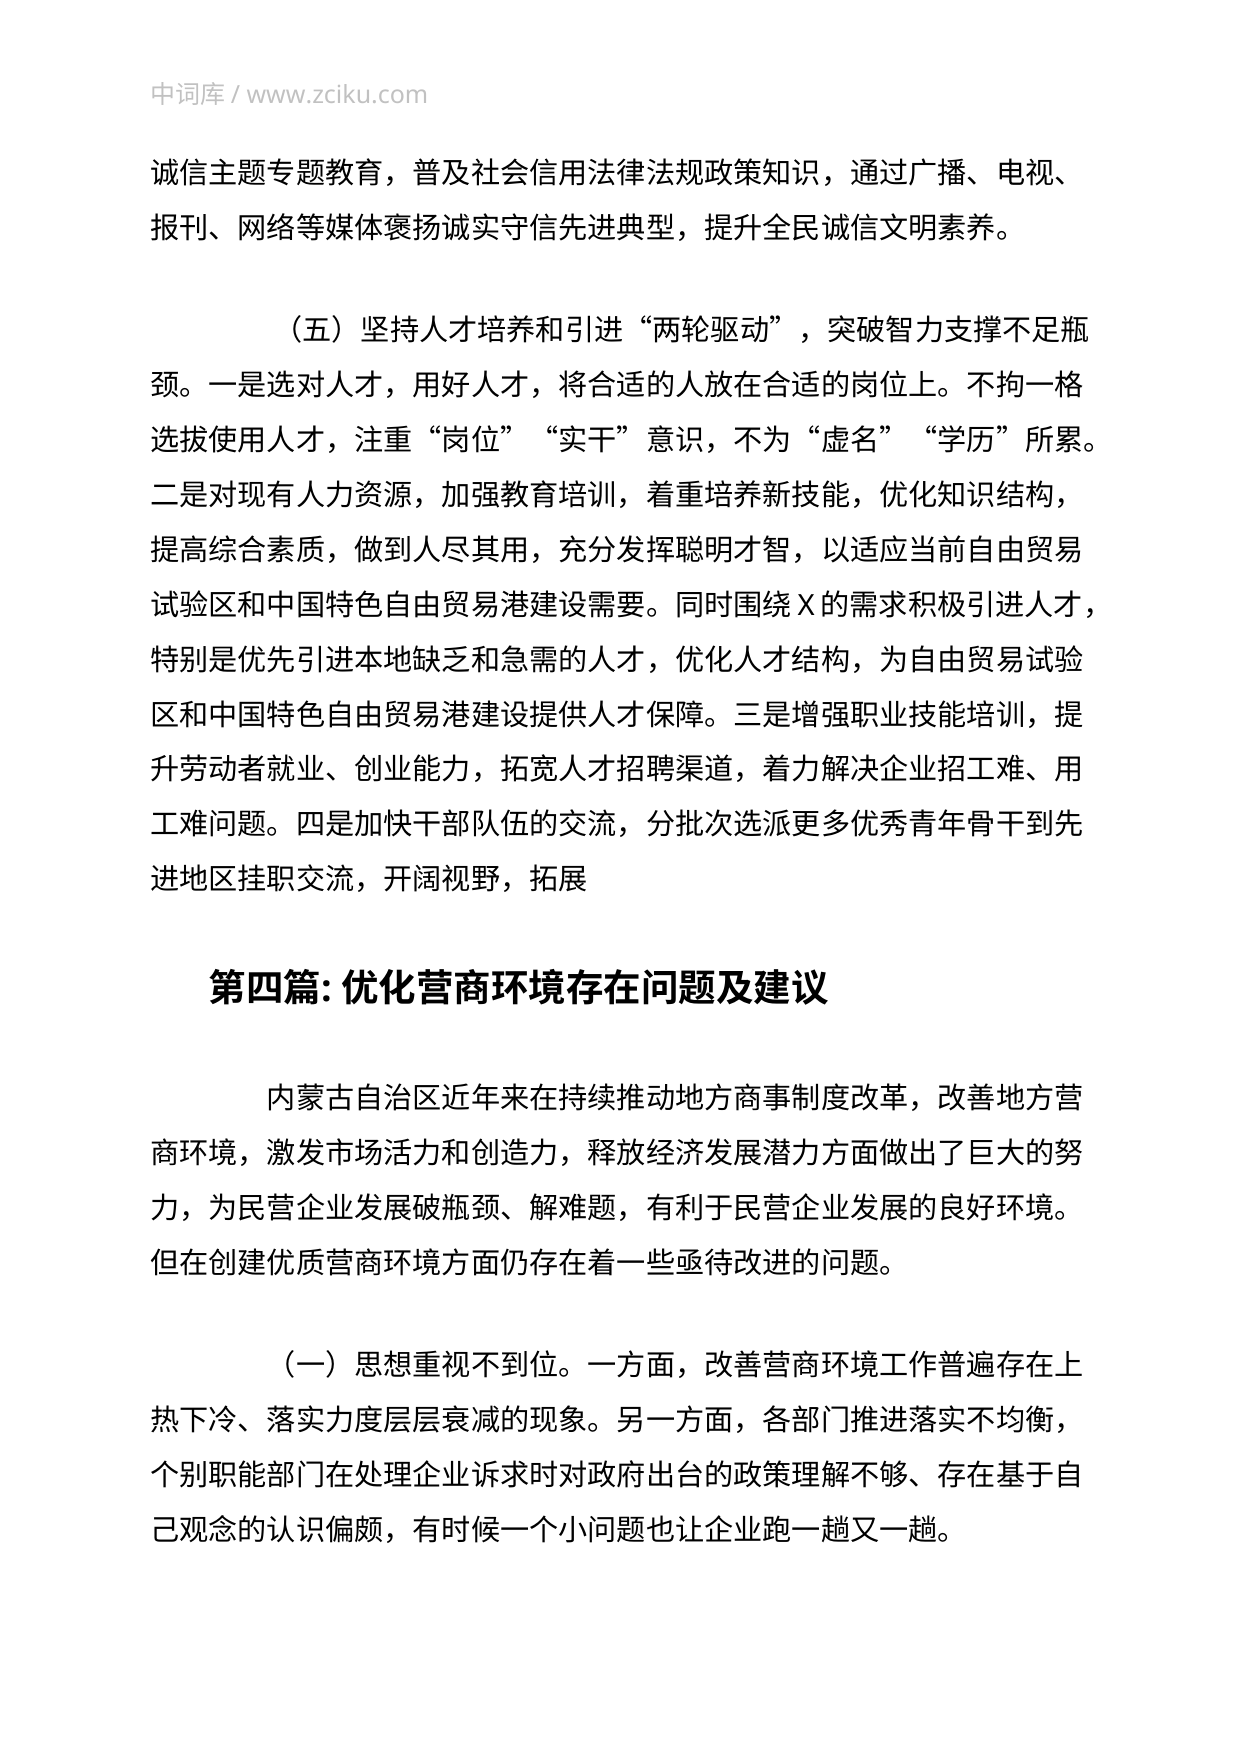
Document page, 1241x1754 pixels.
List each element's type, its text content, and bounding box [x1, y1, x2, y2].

text 内蒙古自治区近年来在持续推动地方商事制度改革，改善地方营商环境，激发市场活力和创造力，释放经济发展潜力方面做出了巨大的努力，为民营企业发展破瓶颈、解难题，有利于民营企业发展的良好环境。但在创建优质营商环境方面仍存在着一些亟待改进的问题。 [150, 1075, 1090, 1282]
text 第四篇: 优化营商环境存在问题及建议 [150, 957, 1090, 1012]
text （五）坚持人才培养和引进“两轮驱动”，突破智力支撑不足瓶颈。一是选对人才，用好人才，将合适的人放在合适的岗位上。不拘一格选拔使用人才，注重“岗位”“实干”意识，不为“虚名”“学历”所累。二是对现有人力资源，加强教育培训，着重培养新技能，优化知识结构，提高综合素质，做到人尽其用，充分发挥聪明才智，以适应当前自由贸易试验区和中国特色自由贸易港建设需要。同时围绕X的需求积极引进人才，特别是优先引进本地缺乏和急需的人才，优化人才结构，为自由贸易试验区和中国特色自由贸易港建设提供人才保障。三是增强职业技能培训，提升劳动者就业、创业能力，拓宽人才招聘渠道，着力解决企业招工难、用工难问题。四是加快干部队伍的交流，分批次选派更多优秀青年骨干到先进地区挂职交流，开阔视野，拓展 [150, 307, 1090, 898]
text （一）思想重视不到位。一方面，改善营商环境工作普遍存在上热下冷、落实力度层层衰减的现象。另一方面，各部门推进落实不均衡，个别职能部门在处理企业诉求时对政府出台的政策理解不够、存在基于自己观念的认识偏颇，有时候一个小问题也让企业跑一趟又一趟。 [150, 1342, 1090, 1548]
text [150, 150, 1090, 247]
